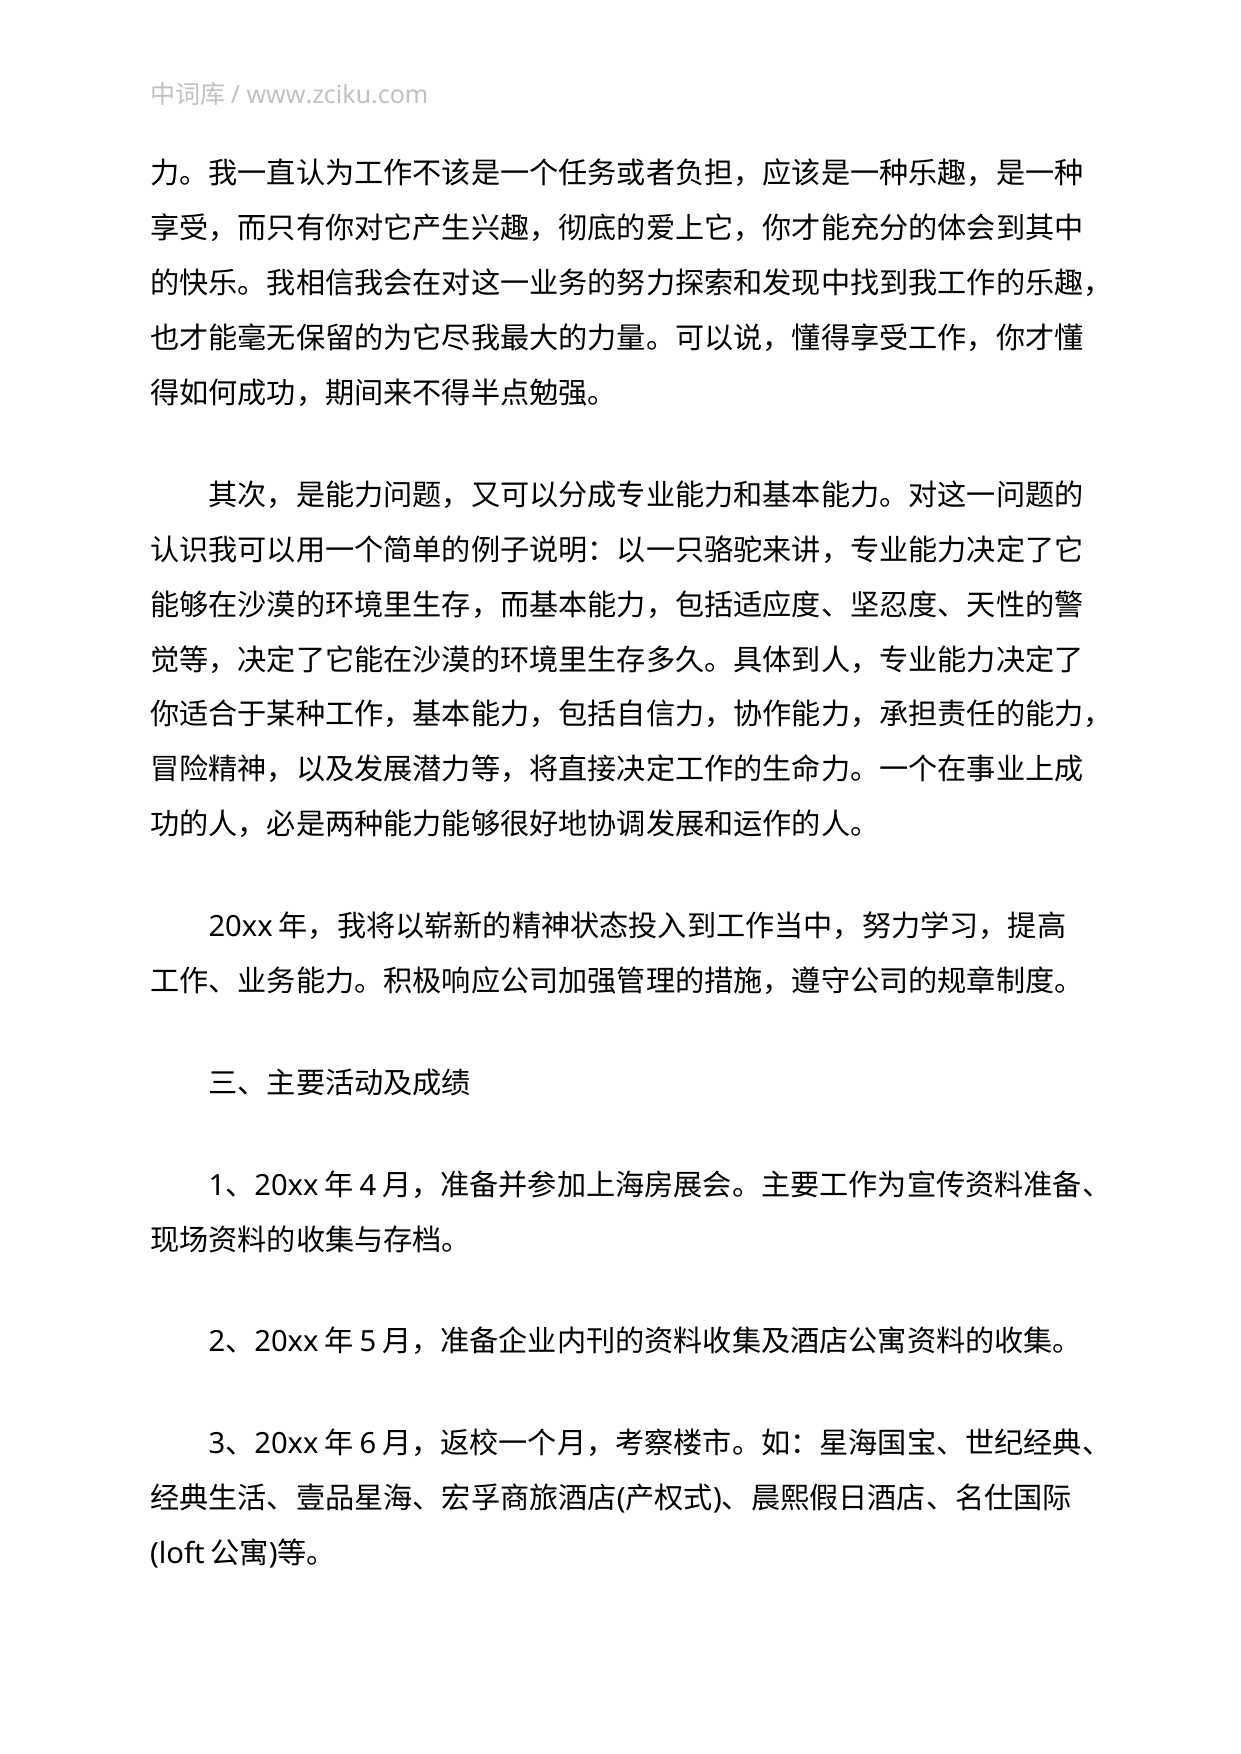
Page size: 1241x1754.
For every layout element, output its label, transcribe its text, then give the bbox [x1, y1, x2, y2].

text 20xx年，我将以崭新的精神状态投入到工作当中，努力学习，提高工作、业务能力。积极响应公司加强管理的措施，遵守公司的规章制度。 [150, 902, 1090, 1000]
text 1、20xx年4月，准备并参加上海房展会。主要工作为宣传资料准备、现场资料的收集与存档。 [150, 1161, 1090, 1258]
text 其次，是能力问题，又可以分成专业能力和基本能力。对这一问题的认识我可以用一个简单的例子说明：以一只骆驼来讲，专业能力决定了它能够在沙漠的环境里生存，而基本能力，包括适应度、坚忍度、天性的警觉等，决定了它能在沙漠的环境里生存多久。具体到人，专业能力决定了你适合于某种工作，基本能力，包括自信力，协作能力，承担责任的能力，冒险精神，以及发展潜力等，将直接决定工作的生命力。一个在事业上成功的人，必是两种能力能够很好地协调发展和运作的人。 [150, 471, 1090, 843]
text 三、主要活动及成绩 [150, 1059, 1090, 1102]
text 3、20xx年6月，返校一个月，考察楼市。如：星海国宝、世纪经典、经典生活、壹品星海、宏孚商旅酒店(产权式)、晨熙假日酒店、名仕国际(loft公寓)等。 [150, 1420, 1090, 1572]
text 2、20xx年5月，准备企业内刊的资料收集及酒店公寓资料的收集。 [150, 1318, 1090, 1360]
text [150, 150, 1090, 412]
